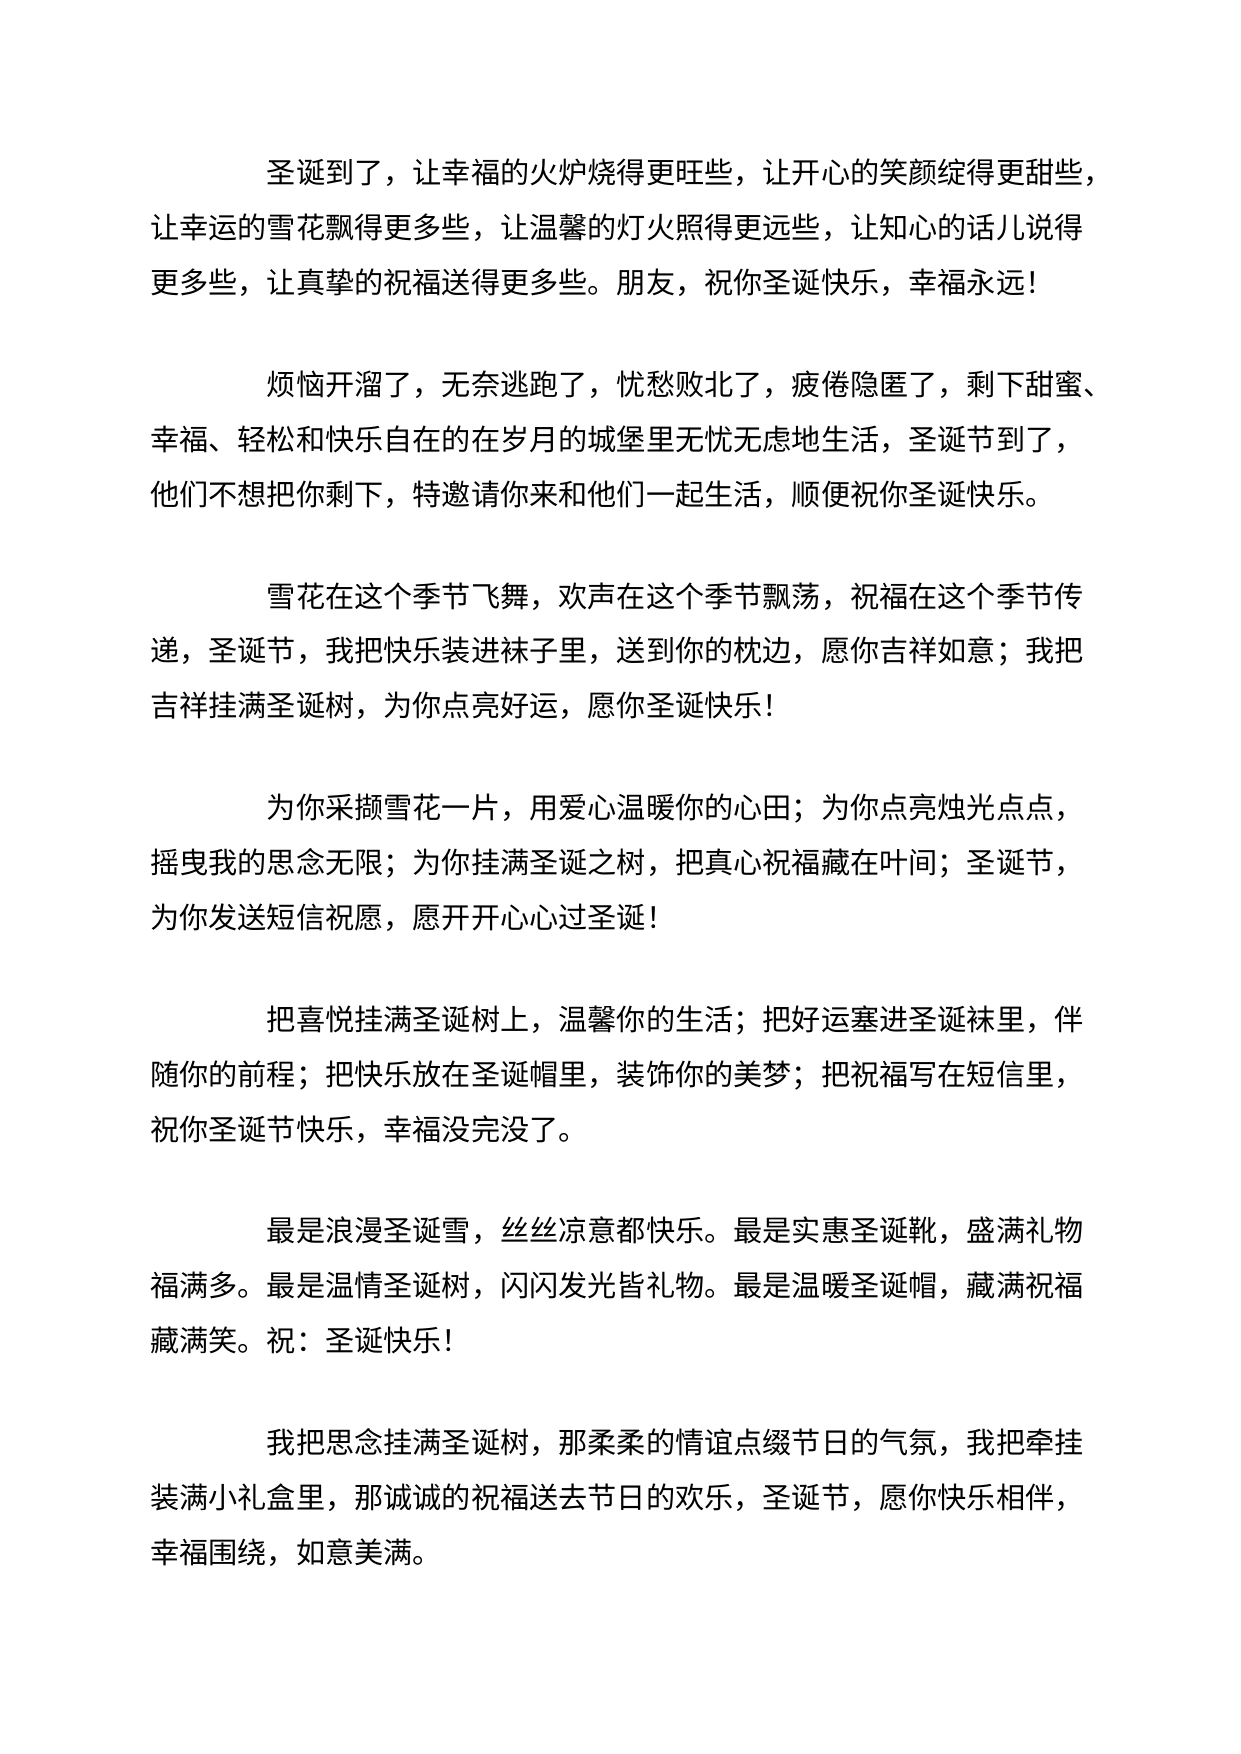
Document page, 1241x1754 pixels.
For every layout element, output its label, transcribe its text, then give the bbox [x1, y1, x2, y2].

text 烦恼开溜了，无奈逃跑了，忧愁败北了，疲倦隐匿了，剩下甜蜜、幸福、轻松和快乐自在的在岁月的城堡里无忧无虑地生活，圣诞节到了，他们不想把你剩下，特邀请你来和他们一起生活，顺便祝你圣诞快乐。 [150, 362, 1090, 514]
text 圣诞到了，让幸福的火炉烧得更旺些，让开心的笑颜绽得更甜些，让幸运的雪花飘得更多些，让温馨的灯火照得更远些，让知心的话儿说得更多些，让真挚的祝福送得更多些。朋友，祝你圣诞快乐，幸福永远！ [150, 150, 1090, 302]
text 我把思念挂满圣诞树，那柔柔的情谊点缀节日的气氛，我把牵挂装满小礼盒里，那诚诚的祝福送去节日的欢乐，圣诞节，愿你快乐相伴，幸福围绕，如意美满。 [150, 1419, 1090, 1571]
text 雪花在这个季节飞舞，欢声在这个季节飘荡，祝福在这个季节传递，圣诞节，我把快乐装进袜子里，送到你的枕边，愿你吉祥如意；我把吉祥挂满圣诞树，为你点亮好运，愿你圣诞快乐！ [150, 573, 1090, 725]
text 最是浪漫圣诞雪，丝丝凉意都快乐。最是实惠圣诞靴，盛满礼物福满多。最是温情圣诞树，闪闪发光皆礼物。最是温暖圣诞帽，藏满祝福藏满笑。祝：圣诞快乐！ [150, 1208, 1090, 1360]
text 为你采撷雪花一片，用爱心温暖你的心田；为你点亮烛光点点，摇曳我的思念无限；为你挂满圣诞之树，把真心祝福藏在叶间；圣诞节，为你发送短信祝愿，愿开开心心过圣诞！ [150, 785, 1090, 937]
text 把喜悦挂满圣诞树上，温馨你的生活；把好运塞进圣诞袜里，伴随你的前程；把快乐放在圣诞帽里，装饰你的美梦；把祝福写在短信里，祝你圣诞节快乐，幸福没完没了。 [150, 996, 1090, 1148]
